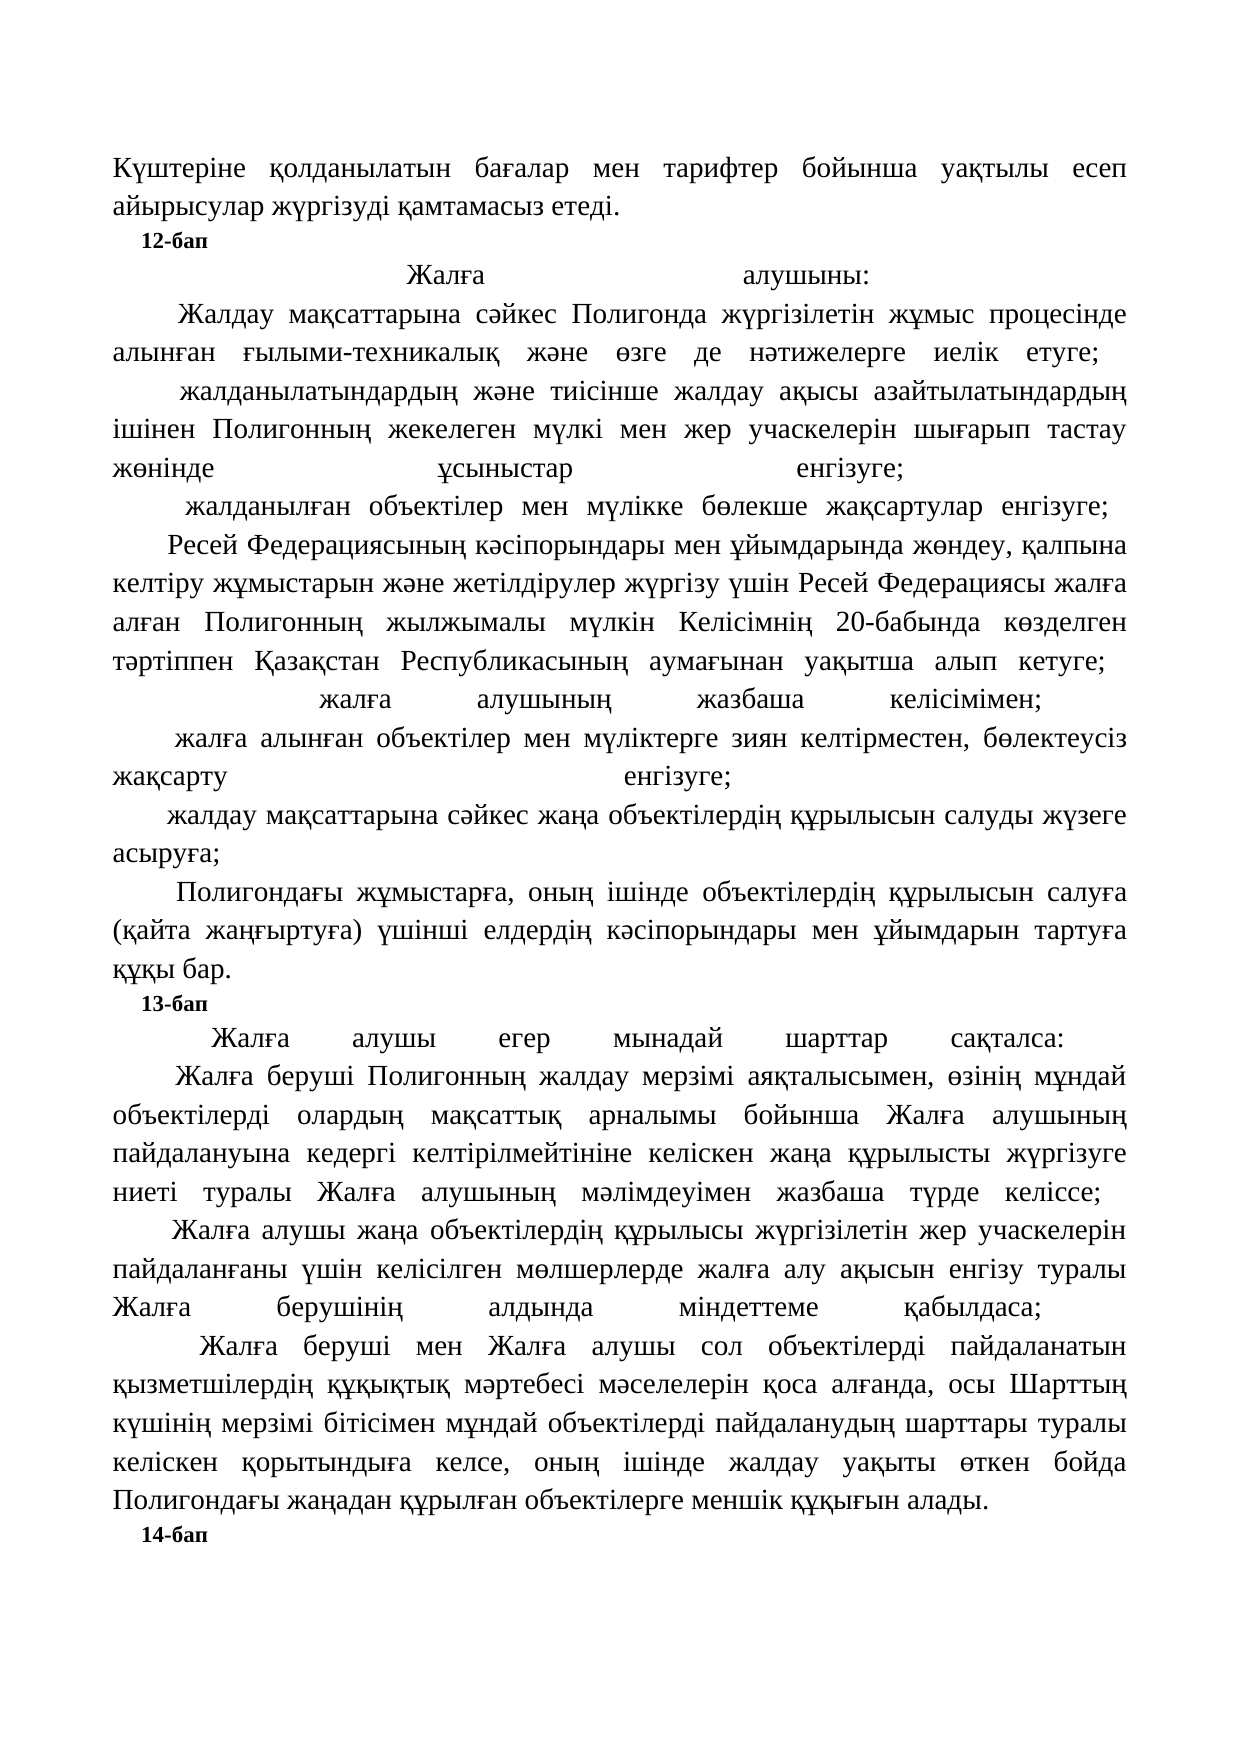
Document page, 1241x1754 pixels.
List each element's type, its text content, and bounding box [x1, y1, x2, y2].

text Жалға алушыны: Жалдау мақсаттарына сәйкес Полигонда жүргізілетін жұмыс процесінде алынған ғылыми-техникалық және өзге де нәтижелерге иелік етуге; жалданылатындардың және тиісінше жалдау ақысы азайтылатындардың ішінен Полигонның жекелеген мүлкі мен жер учаскелерін шығарып тастау жөнінде ұсыныстар енгізуге; жалданылған объектілер мен мүлікке бөлекше жақсартулар енгізуге; Ресей Федерациясының кәсіпорындары мен ұйымдарында жөндеу, қалпына келтіру жұмыстарын және жетілдірулер жүргізу үшін Ресей Федерациясы жалға алған Полигонның жылжымалы мүлкін Келісімнің 20-бабында көзделген тәртіппен Қазақстан Республикасының аумағынан уақытша алып кетуге; жалға алушының жазбаша келісімімен; жалға алынған объектілер мен мүліктерге зиян келтірместен, бөлектеусіз жақсарту енгізуге; жалдау мақсаттарына сәйкес жаңа объектілердің құрылысын салуды жүзеге асыруға; Полигондағы жұмыстарға, оның ішінде объектілердің құрылысын салуға (қайта жаңғыртуға) үшінші елдердің кәсіпорындары мен ұйымдарын тартуға құқы бар. [112, 257, 1128, 984]
text 14-бап [112, 1521, 1128, 1547]
text 13-бап [112, 989, 1128, 1016]
text Жалға алушы егер мынадай шарттар сақталса: Жалға беруші Полигонның жалдау мерзімі аяқталысымен, өзінің мұндай объектілерді олардың мақсаттық арналымы бойынша Жалға алушының пайдалануына кедергі келтірілмейтініне келіскен жаңа құрылысты жүргізуге ниеті туралы Жалға алушының мәлімдеуімен жазбаша түрде келіссе; Жалға алушы жаңа объектілердің құрылысы жүргізілетін жер учаскелерін пайдаланғаны үшін келісілген мөлшерлерде жалға алу ақысын енгізу туралы Жалға берушінің алдында міндеттеме қабылдаса; Жалға беруші мен Жалға алушы сол объектілерді пайдаланатын қызметшілердің құқықтық мәртебесі мәселелерін қоса алғанда, осы Шарттың күшінің мерзімі бітісімен мұндай объектілерді пайдаланудың шарттары туралы келіскен қорытындыға келсе, оның ішінде жалдау уақыты өткен бойда Полигондағы жаңадан құрылған объектілерге меншік құқығын алады. [112, 1020, 1128, 1516]
text 12-бап [112, 227, 1128, 253]
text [112, 150, 1128, 222]
